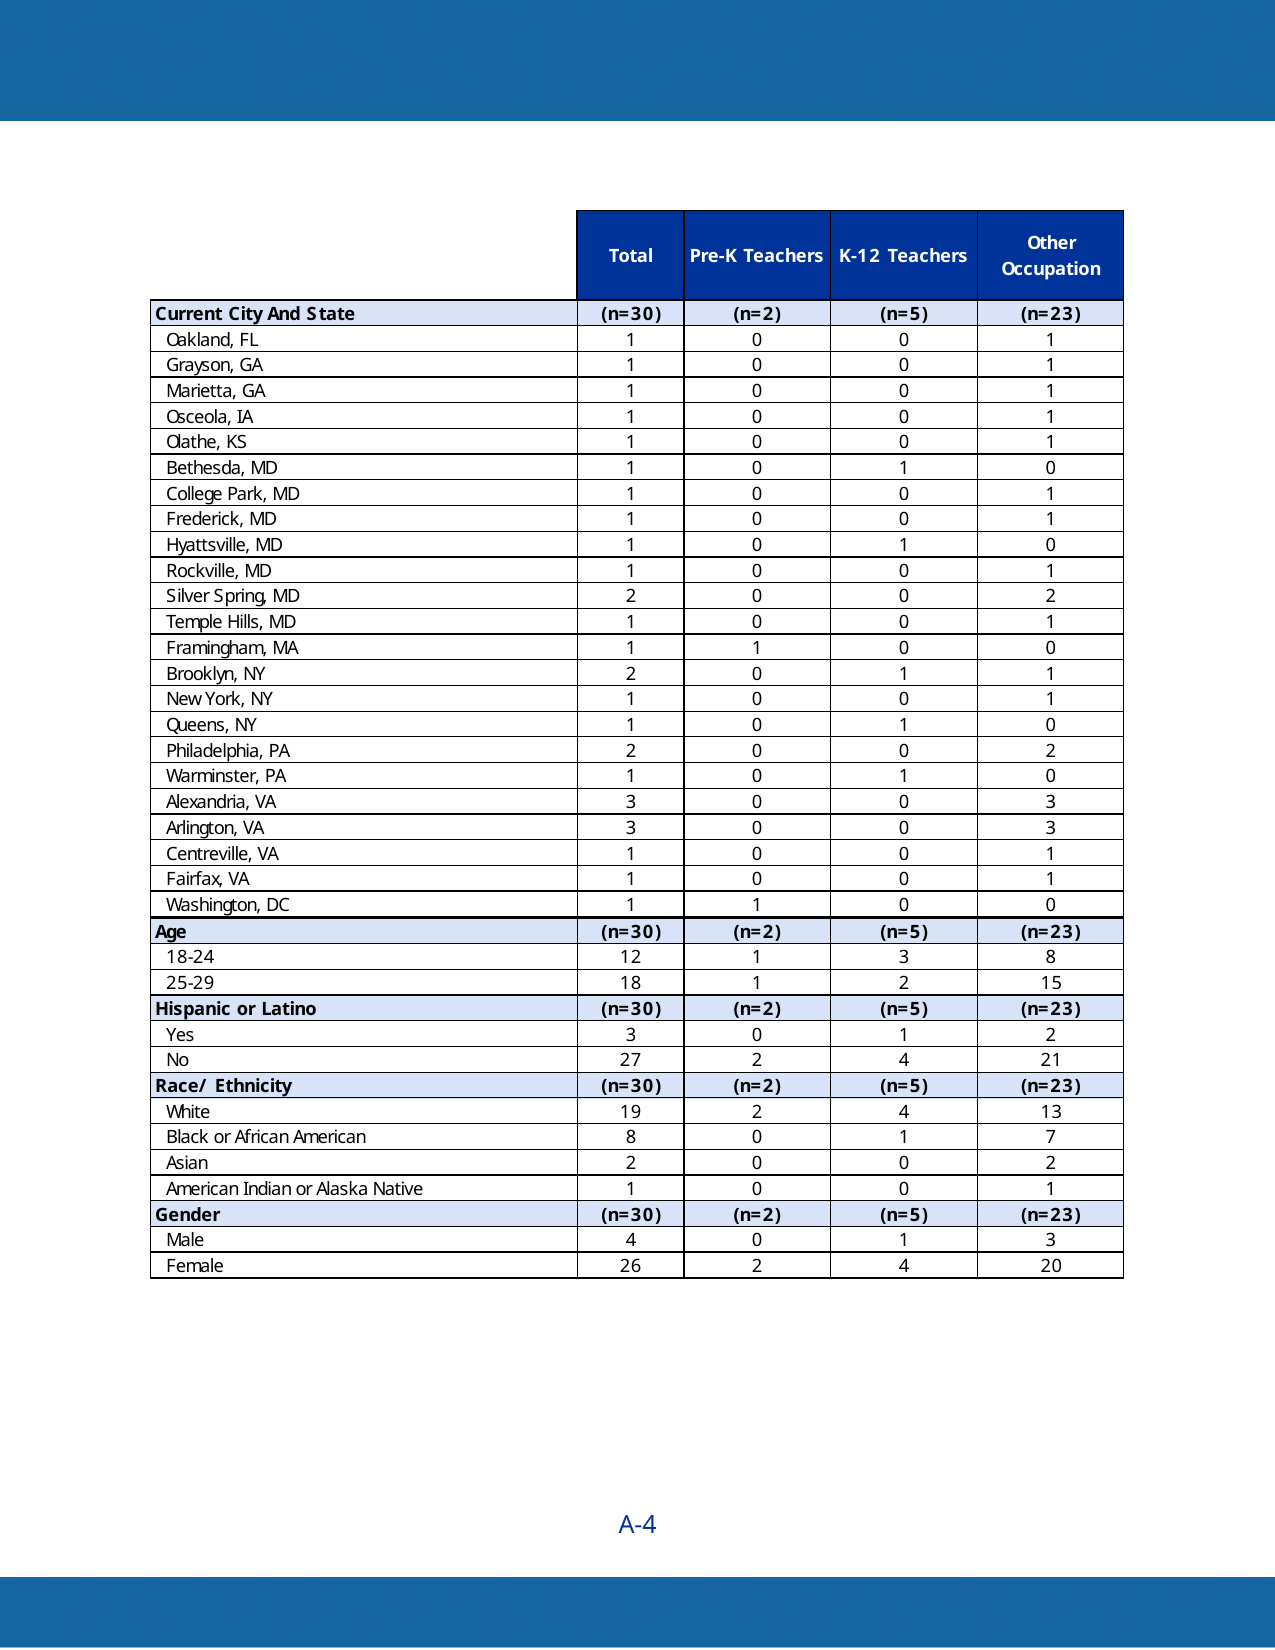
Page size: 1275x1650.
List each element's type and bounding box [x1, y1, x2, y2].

picture [0, 1577, 1275, 1649]
picture [0, 0, 1275, 124]
